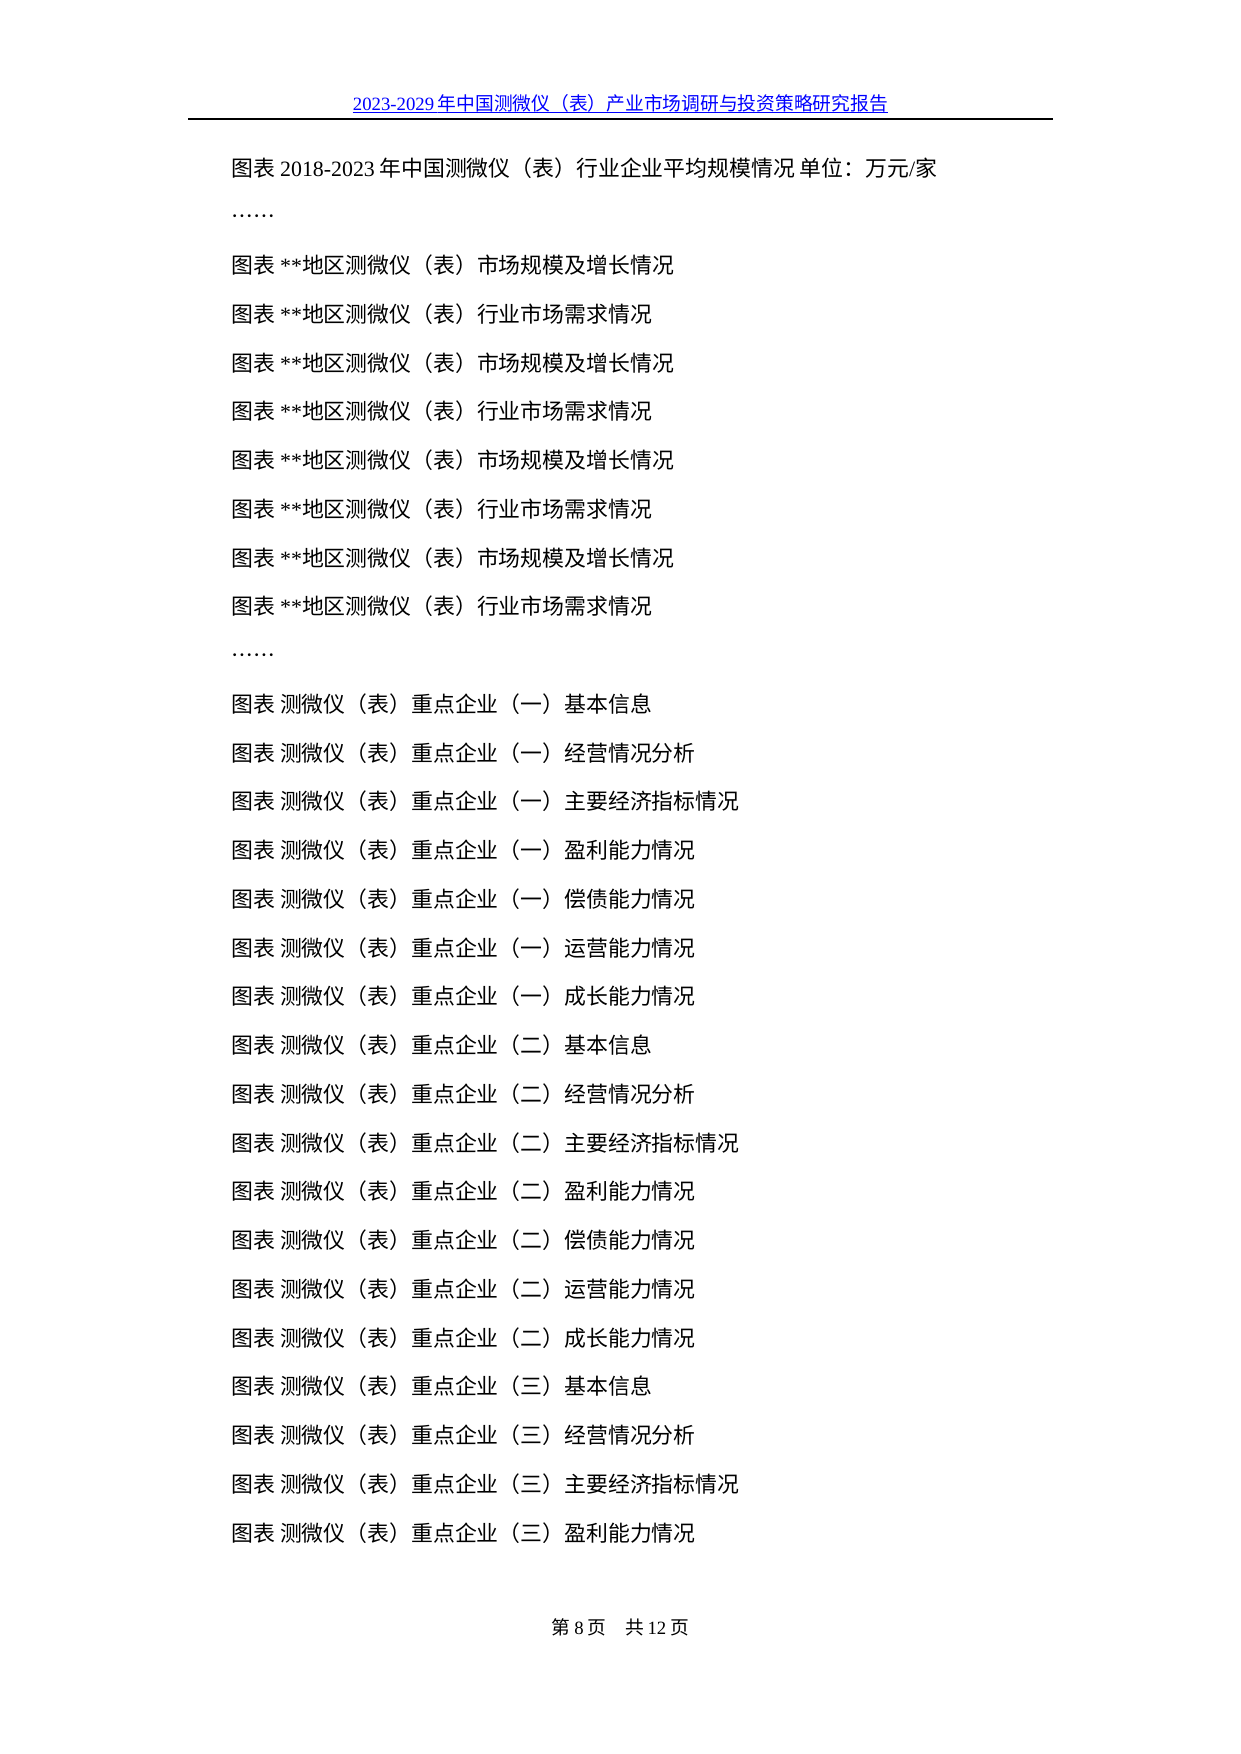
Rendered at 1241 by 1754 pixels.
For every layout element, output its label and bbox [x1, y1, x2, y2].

text [187, 150, 1053, 1548]
